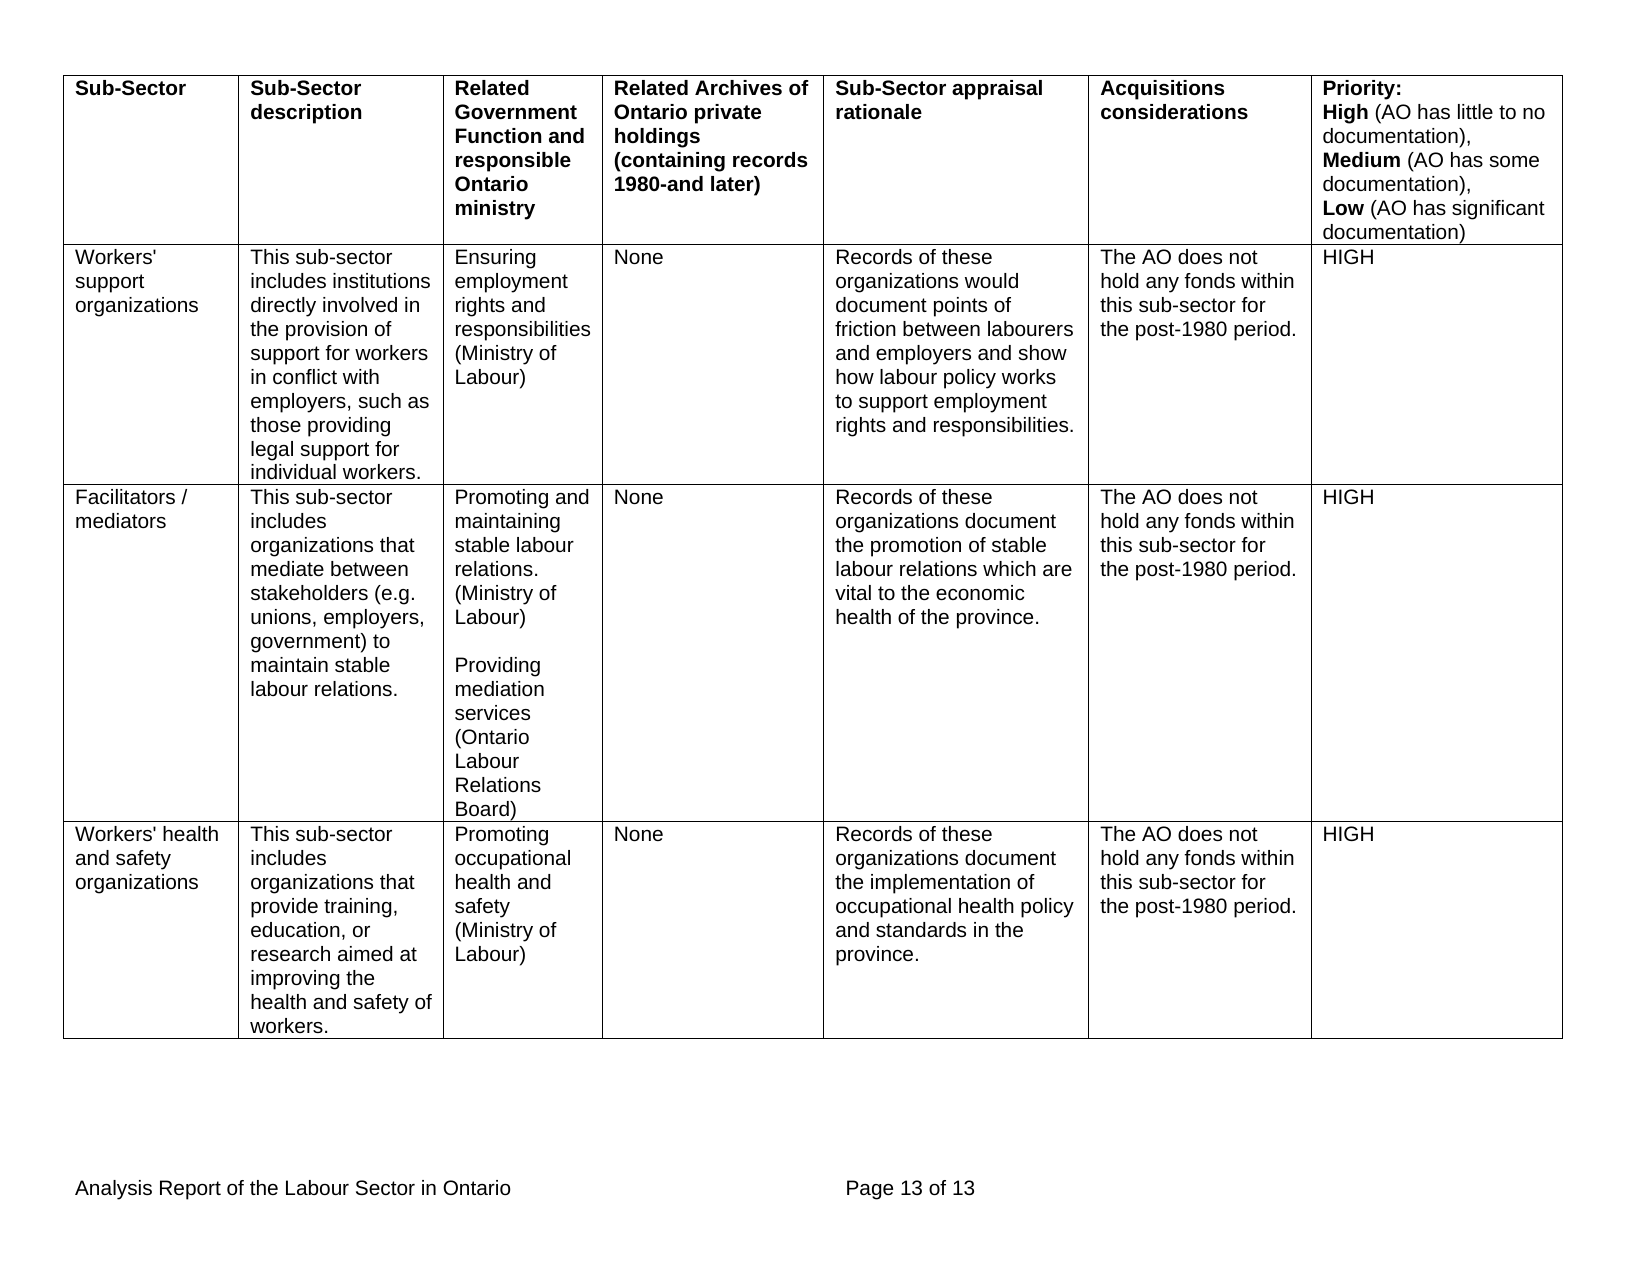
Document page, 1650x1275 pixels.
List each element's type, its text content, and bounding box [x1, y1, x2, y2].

table_cell Promoting occupational health and safety (Ministry of Labour) [444, 822, 602, 1037]
table_header Acquisitions considerations [1089, 76, 1311, 244]
table_cell This sub-sector includes organizations that mediate between stakeholders (e.g. unions, employers, government) to maintain stable labour relations. [239, 485, 443, 821]
table_cell This sub-sector includes institutions directly involved in the provision of support for workers in conflict with employers, such as those providing legal support for individual workers. [239, 245, 443, 484]
table_cell None [603, 822, 823, 1037]
table_cell HIGH [1312, 822, 1562, 1037]
table_header Sub-Sector [64, 76, 238, 244]
table_header Sub-Sector description [239, 76, 443, 244]
table_cell None [603, 245, 823, 484]
table_header Related Government Function and responsible Ontario ministry [444, 76, 602, 244]
table_cell This sub-sector includes organizations that provide training, education, or research aimed at improving the health and safety of workers. [239, 822, 443, 1037]
table_cell Workers' support organizations [64, 245, 238, 484]
table_cell The AO does not hold any fonds within this sub-sector for the post-1980 period. [1089, 485, 1311, 821]
table_cell Facilitators / mediators [64, 485, 238, 821]
table_cell Records of these organizations would document points of friction between labourers and employers and show how labour policy works to support employment rights and responsibilities. [824, 245, 1088, 484]
table_cell The AO does not hold any fonds within this sub-sector for the post-1980 period. [1089, 822, 1311, 1037]
table_cell HIGH [1312, 485, 1562, 821]
table_header Related Archives of Ontario private holdings (containing records 1980-and later) [603, 76, 823, 244]
table_cell Records of these organizations document the implementation of occupational health policy and standards in the province. [824, 822, 1088, 1037]
table_cell Promoting and maintaining stable labour relations. (Ministry of Labour) Providing mediation services (Ontario Labour Relations Board) [444, 485, 602, 821]
table_cell None [603, 485, 823, 821]
table_header Sub-Sector appraisal rationale [824, 76, 1088, 244]
table_cell HIGH [1312, 245, 1562, 484]
table_cell The AO does not hold any fonds within this sub-sector for the post-1980 period. [1089, 245, 1311, 484]
table_cell Records of these organizations document the promotion of stable labour relations which are vital to the economic health of the province. [824, 485, 1088, 821]
table_cell Workers' health and safety organizations [64, 822, 238, 1037]
table_cell Ensuring employment rights and responsibilities (Ministry of Labour) [444, 245, 602, 484]
table_header Priority: High (AO has little to no documentation), Medium (AO has some documentation), Low (AO has significant documentation) [1312, 76, 1562, 244]
